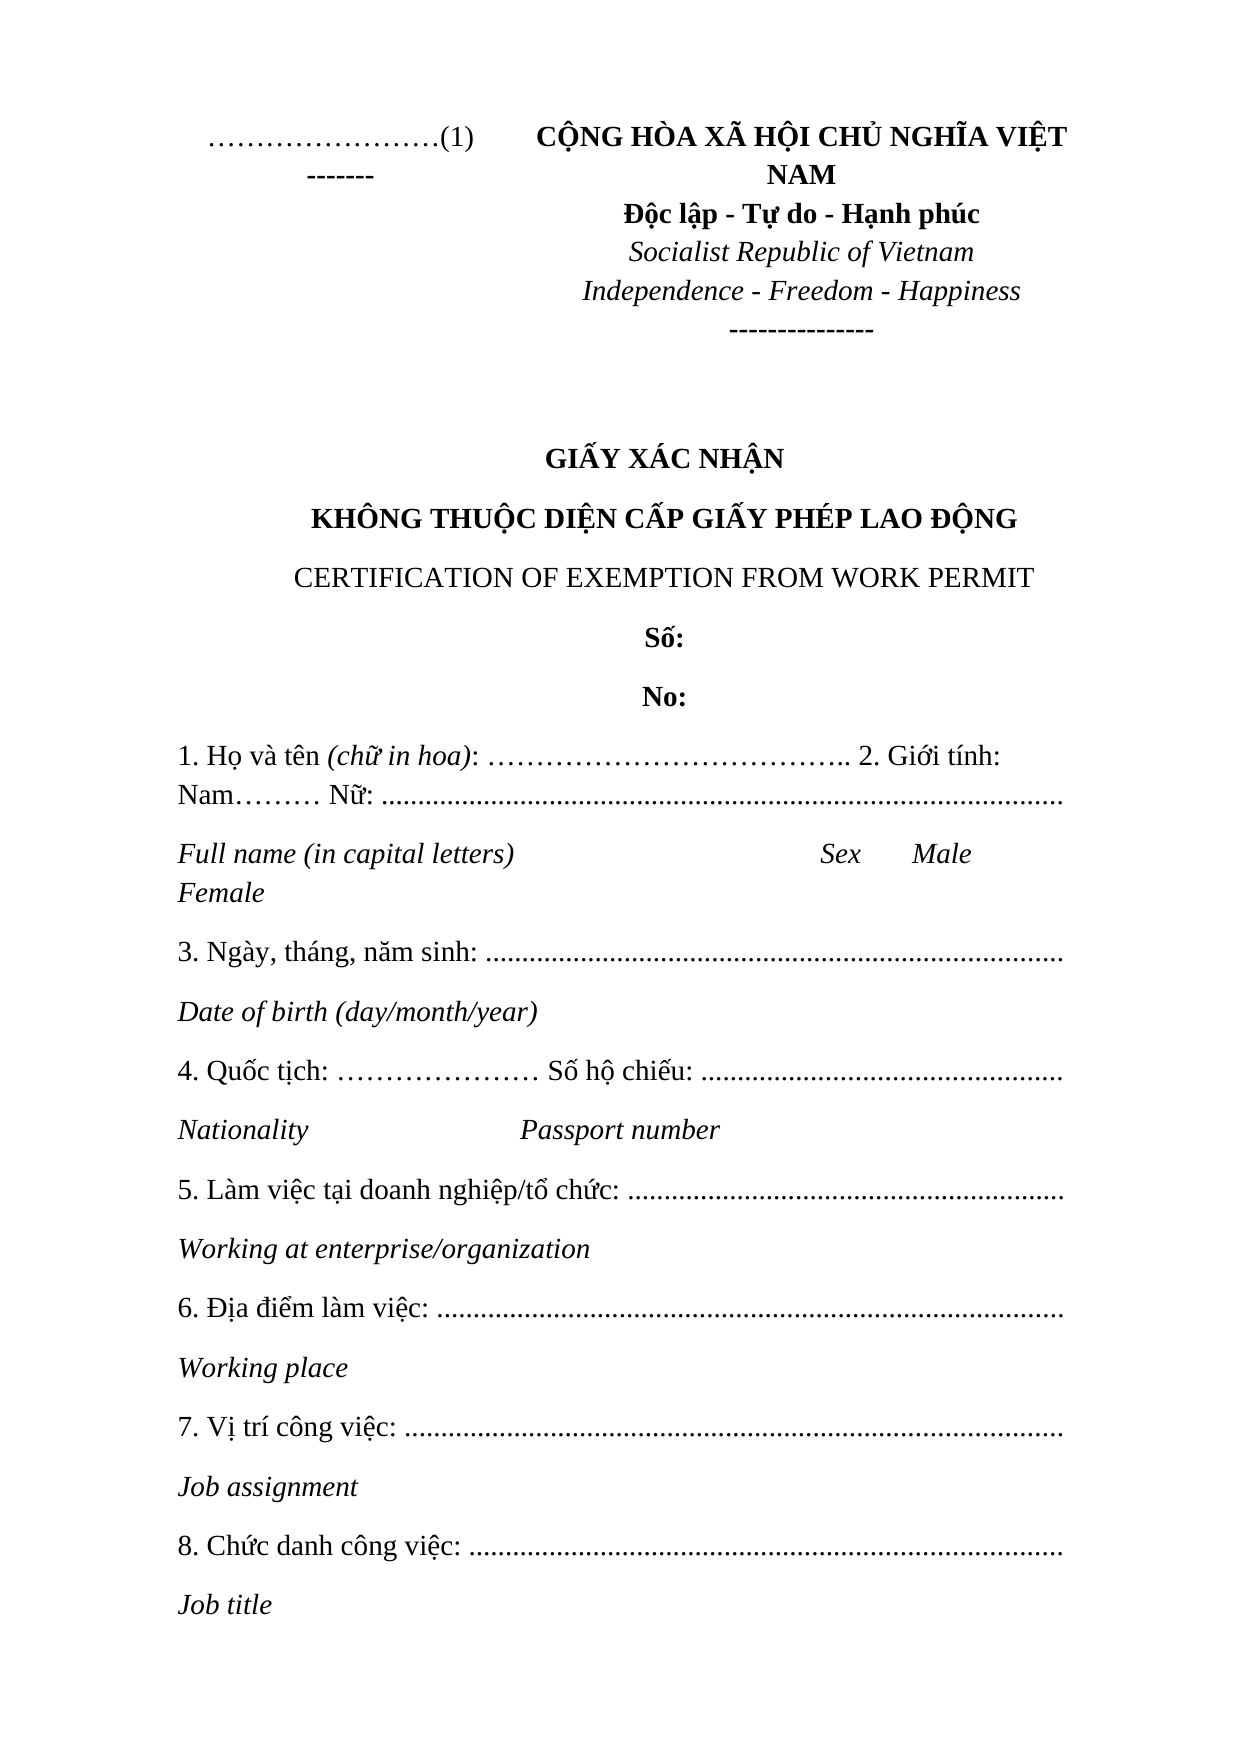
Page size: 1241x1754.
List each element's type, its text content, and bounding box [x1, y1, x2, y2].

text Số: [177, 620, 1152, 653]
table_header CỘNG HÒA XÃ HỘI CHỦ NGHĨA VIỆT NAM Độc lập - Tự do - Hạnh phúc Socialist Republic of Vietnam Independence - Freedom - Happiness --------------- [515, 106, 1088, 370]
text Date of birth (day/month/year) [177, 994, 1152, 1027]
text Job assignment [177, 1469, 1152, 1502]
text 1. Họ và tên (chữ in hoa): ……………………………….. 2. Giới tính: Nam……… Nữ: [177, 738, 1152, 811]
text Job title [177, 1587, 1152, 1621]
text CERTIFICATION OF EXEMPTION FROM WORK PERMIT [177, 560, 1152, 594]
text GIẤY XÁC NHẬN [177, 442, 1152, 475]
text Nationality Passport number [177, 1112, 1152, 1146]
text 7. Vị trí công việc: [177, 1409, 1152, 1443]
text Full name (in capital letters) Sex Male Female [177, 836, 1152, 908]
text Working place [177, 1350, 1152, 1383]
text No: [177, 679, 1152, 713]
text KHÔNG THUỘC DIỆN CẤP GIẤY PHÉP LAO ĐỘNG [177, 501, 1152, 534]
text 3. Ngày, tháng, năm sinh: [177, 934, 1152, 968]
text 5. Làm việc tại doanh nghiệp/tổ chức: [177, 1172, 1152, 1205]
table_header ……………………(1) ------- [166, 106, 514, 370]
text Working at enterprise/organization [177, 1231, 1152, 1265]
text 6. Địa điểm làm việc: [177, 1291, 1152, 1324]
text 4. Quốc tịch: ………………… Số hộ chiếu: [177, 1053, 1152, 1087]
text 8. Chức danh công việc: [177, 1528, 1152, 1562]
